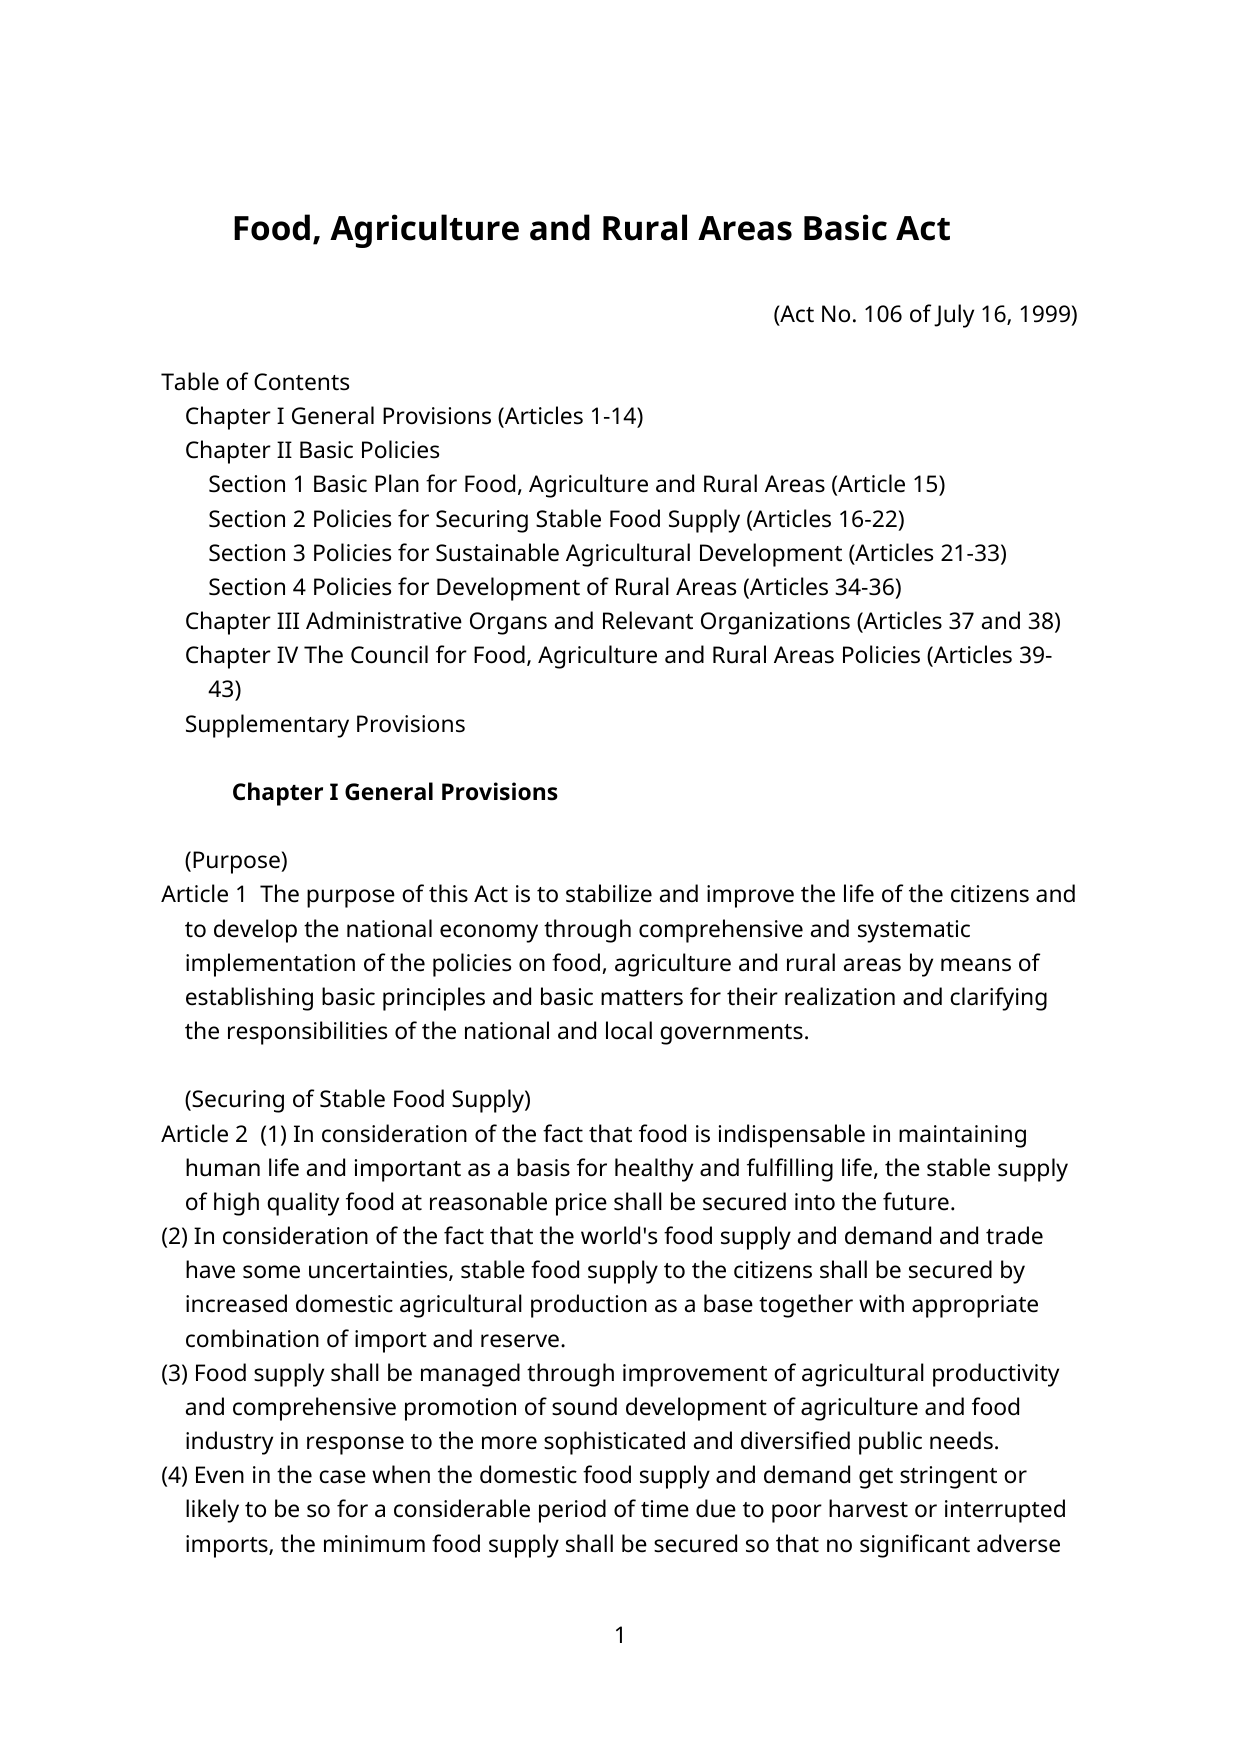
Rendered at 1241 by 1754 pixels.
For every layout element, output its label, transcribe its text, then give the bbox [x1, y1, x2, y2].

text Section 3 Policies for Sustainable Agricultural Development (Articles 21-33) [207, 535, 1079, 569]
text Section 4 Policies for Development of Rural Areas (Articles 34-36) [207, 569, 1079, 604]
text Article 1 The purpose of this Act is to stabilize and improve the life of the citizens and to develop the national economy through comprehensive and systematic implementation of the policies on food, agriculture and rural areas by means of establishing basic principles and basic matters for their realization and clarifying the responsibilities of the national and local governments. [161, 877, 1079, 1048]
text Table of Contents [161, 364, 1079, 399]
text Article 2 (1) In consideration of the fact that food is indispensable in maintaining human life and important as a basis for healthy and fulfilling life, the stable supply of high quality food at reasonable price shall be secured into the future. [161, 1116, 1079, 1219]
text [161, 1458, 1079, 1560]
text Section 1 Basic Plan for Food, Agriculture and Rural Areas (Article 15) [207, 467, 1079, 501]
text Supplementary Provisions [184, 706, 1079, 740]
text Section 2 Policies for Securing Stable Food Supply (Articles 16-22) [207, 501, 1079, 535]
text (Securing of Stable Food Supply) [184, 1082, 1079, 1116]
text Chapter IV The Council for Food, Agriculture and Rural Areas Policies (Articles 39-43) [184, 638, 1079, 706]
text Chapter I General Provisions [230, 774, 1079, 809]
text Chapter II Basic Policies [184, 433, 1079, 467]
text (2) In consideration of the fact that the world's food supply and demand and trade have some uncertainties, stable food supply to the citizens shall be secured by increased domestic agricultural production as a base together with appropriate combination of import and reserve. [161, 1219, 1079, 1355]
text (Act No. 106 of July 16, 1999) [161, 296, 1079, 330]
text Chapter I General Provisions (Articles 1-14) [184, 399, 1079, 433]
text Food, Agriculture and Rural Areas Basic Act [230, 194, 1079, 262]
text (Purpose) [184, 843, 1079, 877]
text Chapter III Administrative Organs and Relevant Organizations (Articles 37 and 38) [184, 604, 1079, 638]
text (3) Food supply shall be managed through improvement of agricultural productivity and comprehensive promotion of sound development of agriculture and food industry in response to the more sophisticated and diversified public needs. [161, 1355, 1079, 1458]
